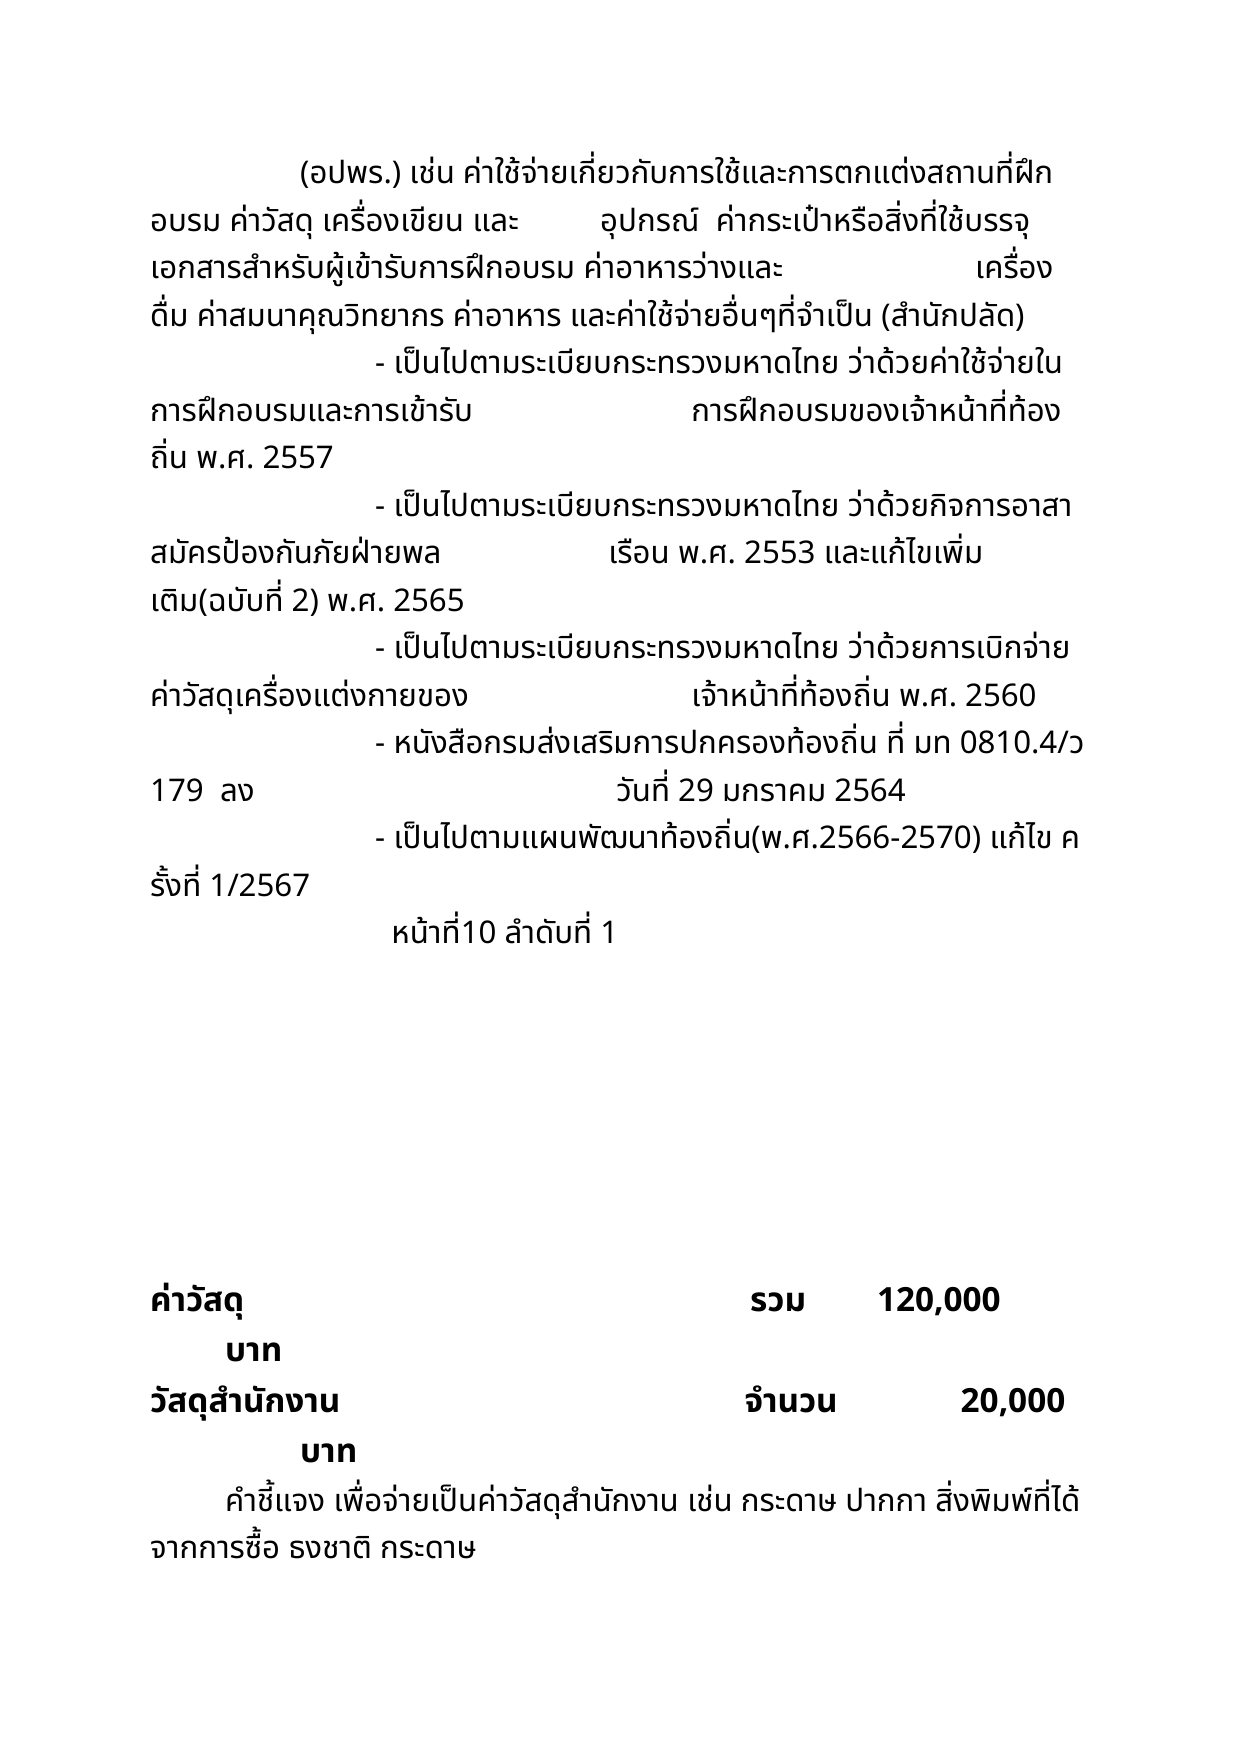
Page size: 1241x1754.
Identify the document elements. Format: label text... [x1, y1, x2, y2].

text คำชี้แจง เพื่อจ่ายเป็นค่าวัสดุสำนักงาน เช่น กระดาษ ปากกา สิ่งพิมพ์ที่ได้จากการซื้อ ธงชาติ กระดาษ [150, 1478, 1090, 1572]
text ค่าวัสดุ รวม 120,000 บาท [150, 1275, 1090, 1377]
text - เป็นไปตามระเบียบกระทรวงมหาดไทย ว่าด้วยกิจการอาสาสมัครป้องกันภัยฝ่ายพล เรือน พ.ศ. 2553 และแก้ไขเพิ่มเติม(ฉบับที่ 2) พ.ศ. 2565 [150, 482, 1090, 625]
text - เป็นไปตามระเบียบกระทรวงมหาดไทย ว่าด้วยค่าใช้จ่ายในการฝึกอบรมและการเข้ารับ การฝึกอบรมของเจ้าหน้าที่ท้องถิ่น พ.ศ. 2557 [150, 340, 1090, 482]
text - เป็นไปตามระเบียบกระทรวงมหาดไทย ว่าด้วยการเบิกจ่ายค่าวัสดุเครื่องแต่งกายของ เจ้าหน้าที่ท้องถิ่น พ.ศ. 2560 [150, 625, 1090, 720]
text - เป็นไปตามแผนพัฒนาท้องถิ่น(พ.ศ.2566-2570) แก้ไข ครั้งที่ 1/2567 [150, 815, 1090, 910]
text - หนังสือกรมส่งเสริมการปกครองท้องถิ่น ที่ มท 0810.4/ว 179 ลง วันที่ 29 มกราคม 2564 [150, 720, 1090, 815]
text วัสดุสำนักงาน จำนวน 20,000 บาท [150, 1377, 1090, 1478]
text (อปพร.) เช่น ค่าใช้จ่ายเกี่ยวกับการใช้และการตกแต่งสถานที่ฝึกอบรม ค่าวัสดุ เครื่องเขียน และ อุปกรณ์ ค่ากระเป๋าหรือสิ่งที่ใช้บรรจุเอกสารสำหรับผู้เข้ารับการฝึกอบรม ค่าอาหารว่างและ เครื่องดื่ม ค่าสมนาคุณวิทยากร ค่าอาหาร และค่าใช้จ่ายอื่นๆที่จำเป็น (สำนักปลัด) [150, 150, 1090, 340]
text หน้าที่10 ลำดับที่ 1 [150, 910, 1090, 957]
